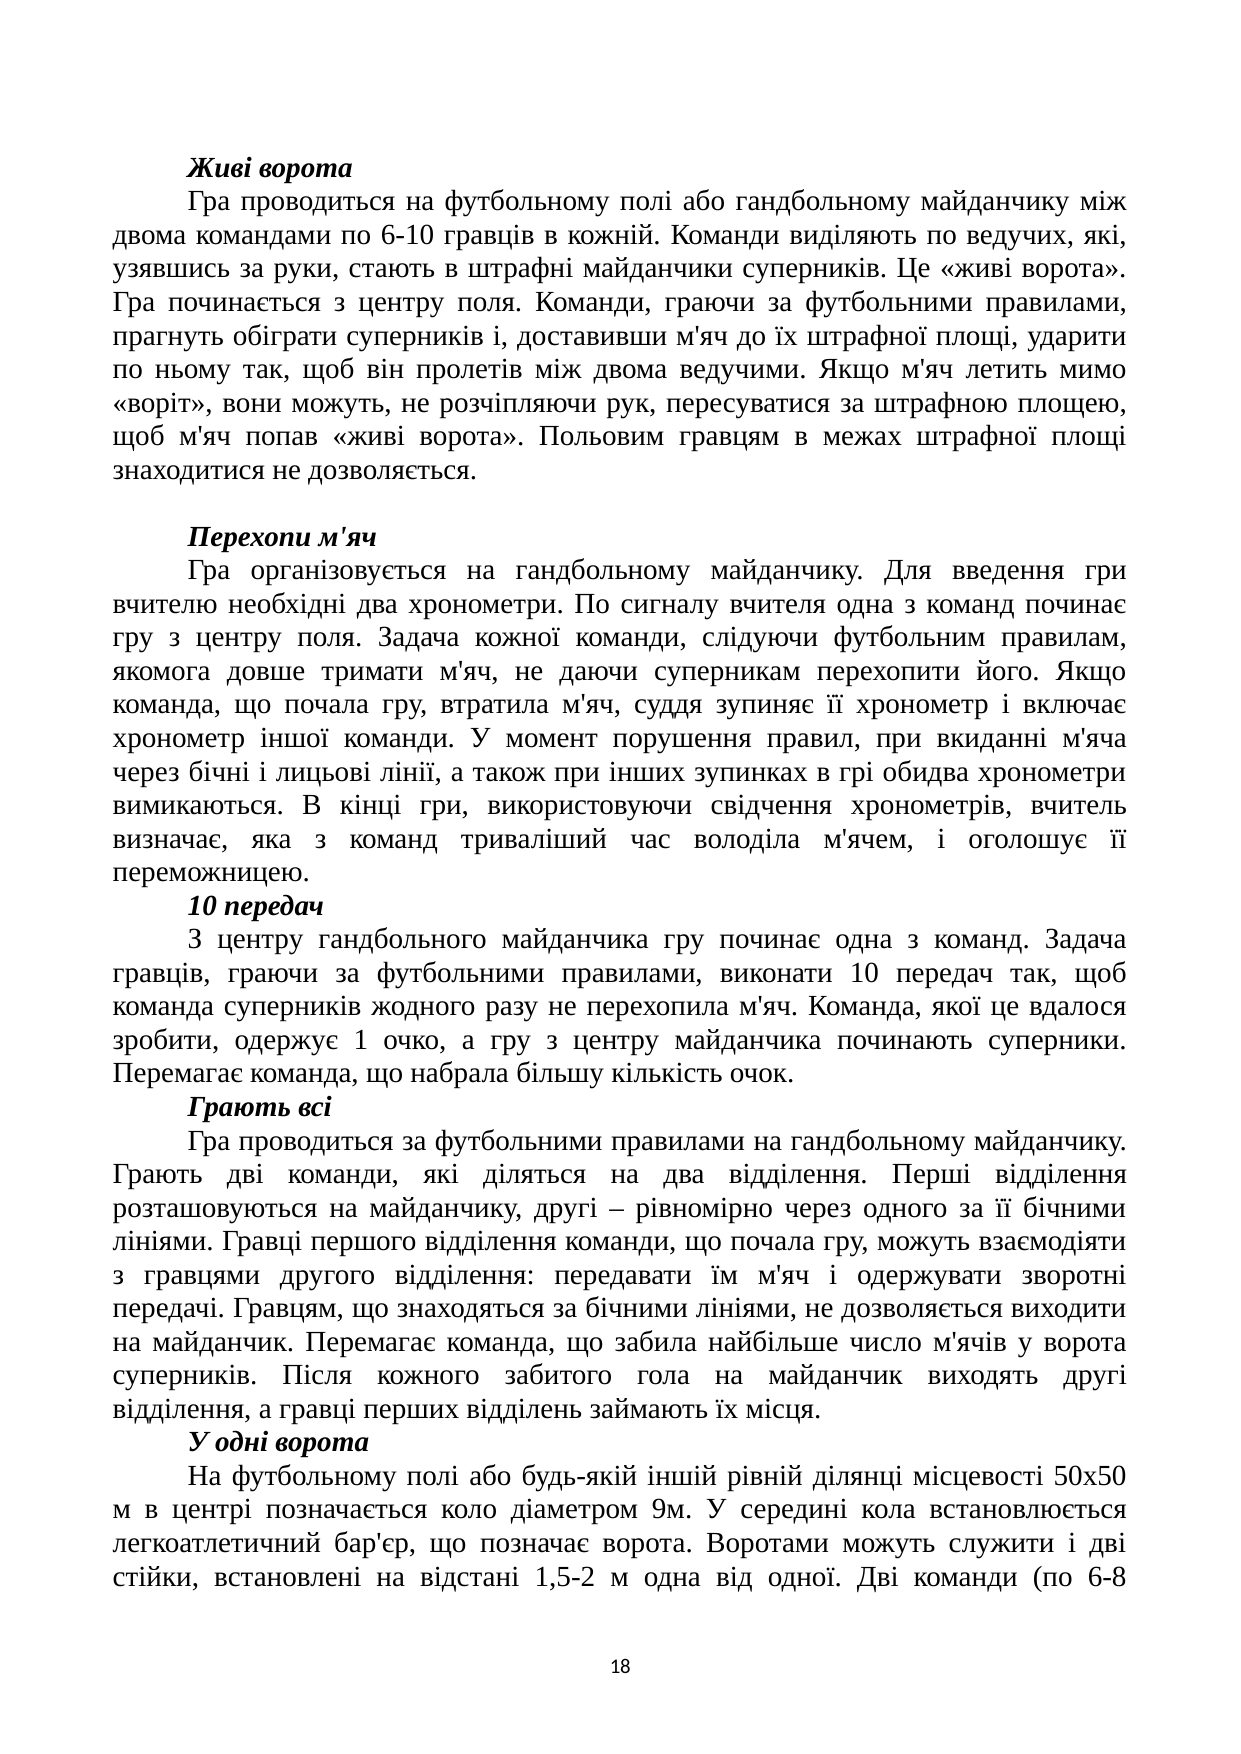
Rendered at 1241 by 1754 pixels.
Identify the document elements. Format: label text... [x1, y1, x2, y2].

text Перехопи м'яч [112, 519, 1128, 552]
text Гра проводиться на футбольному полі або гандбольному майданчику між двома командами по 6-10 гравців в кожній. Команди виділяють по ведучих, які, узявшись за руки, стають в штрафні майданчики суперників. Це «живі ворота». Гра починається з центру поля. Команди, граючи за футбольними правилами, прагнуть обіграти суперників і, доставивши м'яч до їх штрафної площі, ударити по ньому так, щоб він пролетів між двома ведучими. Якщо м'яч летить мимо «воріт», вони можуть, не розчіпляючи рук, пересуватися за штрафною площею, щоб м'яч попав «живі ворота». Польовим гравцям в межах штрафної площі знаходитися не дозволяється. [112, 183, 1128, 485]
text Гра організовується на гандбольному майданчику. Для введення гри вчителю необхідні два хронометри. По сигналу вчителя одна з команд починає гру з центру поля. Задача кожної команди, слідуючи футбольним правилам, якомога довше тримати м'яч, не даючи суперникам перехопити його. Якщо команда, що почала гру, втратила м'яч, суддя зупиняє її хронометр і включає хронометр іншої команди. У момент порушення правил, при вкиданні м'яча через бічні і лицьові лінії, а також при інших зупинках в грі обидва хронометри вимикаються. В кінці гри, використовуючи свідчення хронометрів, вчитель визначає, яка з команд триваліший час володіла м'ячем, і оголошує її переможницею. [112, 552, 1128, 888]
text Грають всі [112, 1089, 1128, 1123]
text З центру гандбольного майданчика гру починає одна з команд. Задача гравців, граючи за футбольними правилами, виконати 10 передач так, щоб команда суперників жодного разу не перехопила м'яч. Команда, якої це вдалося зробити, одержує 1 очко, а гру з центру майданчика починають суперники. Перемагає команда, що набрала більшу кількість очок. [112, 921, 1128, 1089]
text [112, 1458, 1128, 1592]
text 10 передач [112, 888, 1128, 921]
text У одні ворота [112, 1424, 1128, 1458]
text Гра проводиться за футбольними правилами на гандбольному майданчику. Грають дві команди, які діляться на два відділення. Перші відділення розташовуються на майданчику, другі – рівномірно через одного за її бічними лініями. Гравці першого відділення команди, що почала гру, можуть взаємодіяти з гравцями другого відділення: передавати їм м'яч і одержувати зворотні передачі. Гравцям, що знаходяться за бічними лініями, не дозволяється виходити на майданчик. Перемагає команда, що забила найбільше число м'ячів у ворота суперників. Після кожного забитого гола на майданчик виходять другі відділення, а гравці перших відділень займають їх місця. [112, 1123, 1128, 1424]
text Живі ворота [112, 150, 1128, 183]
